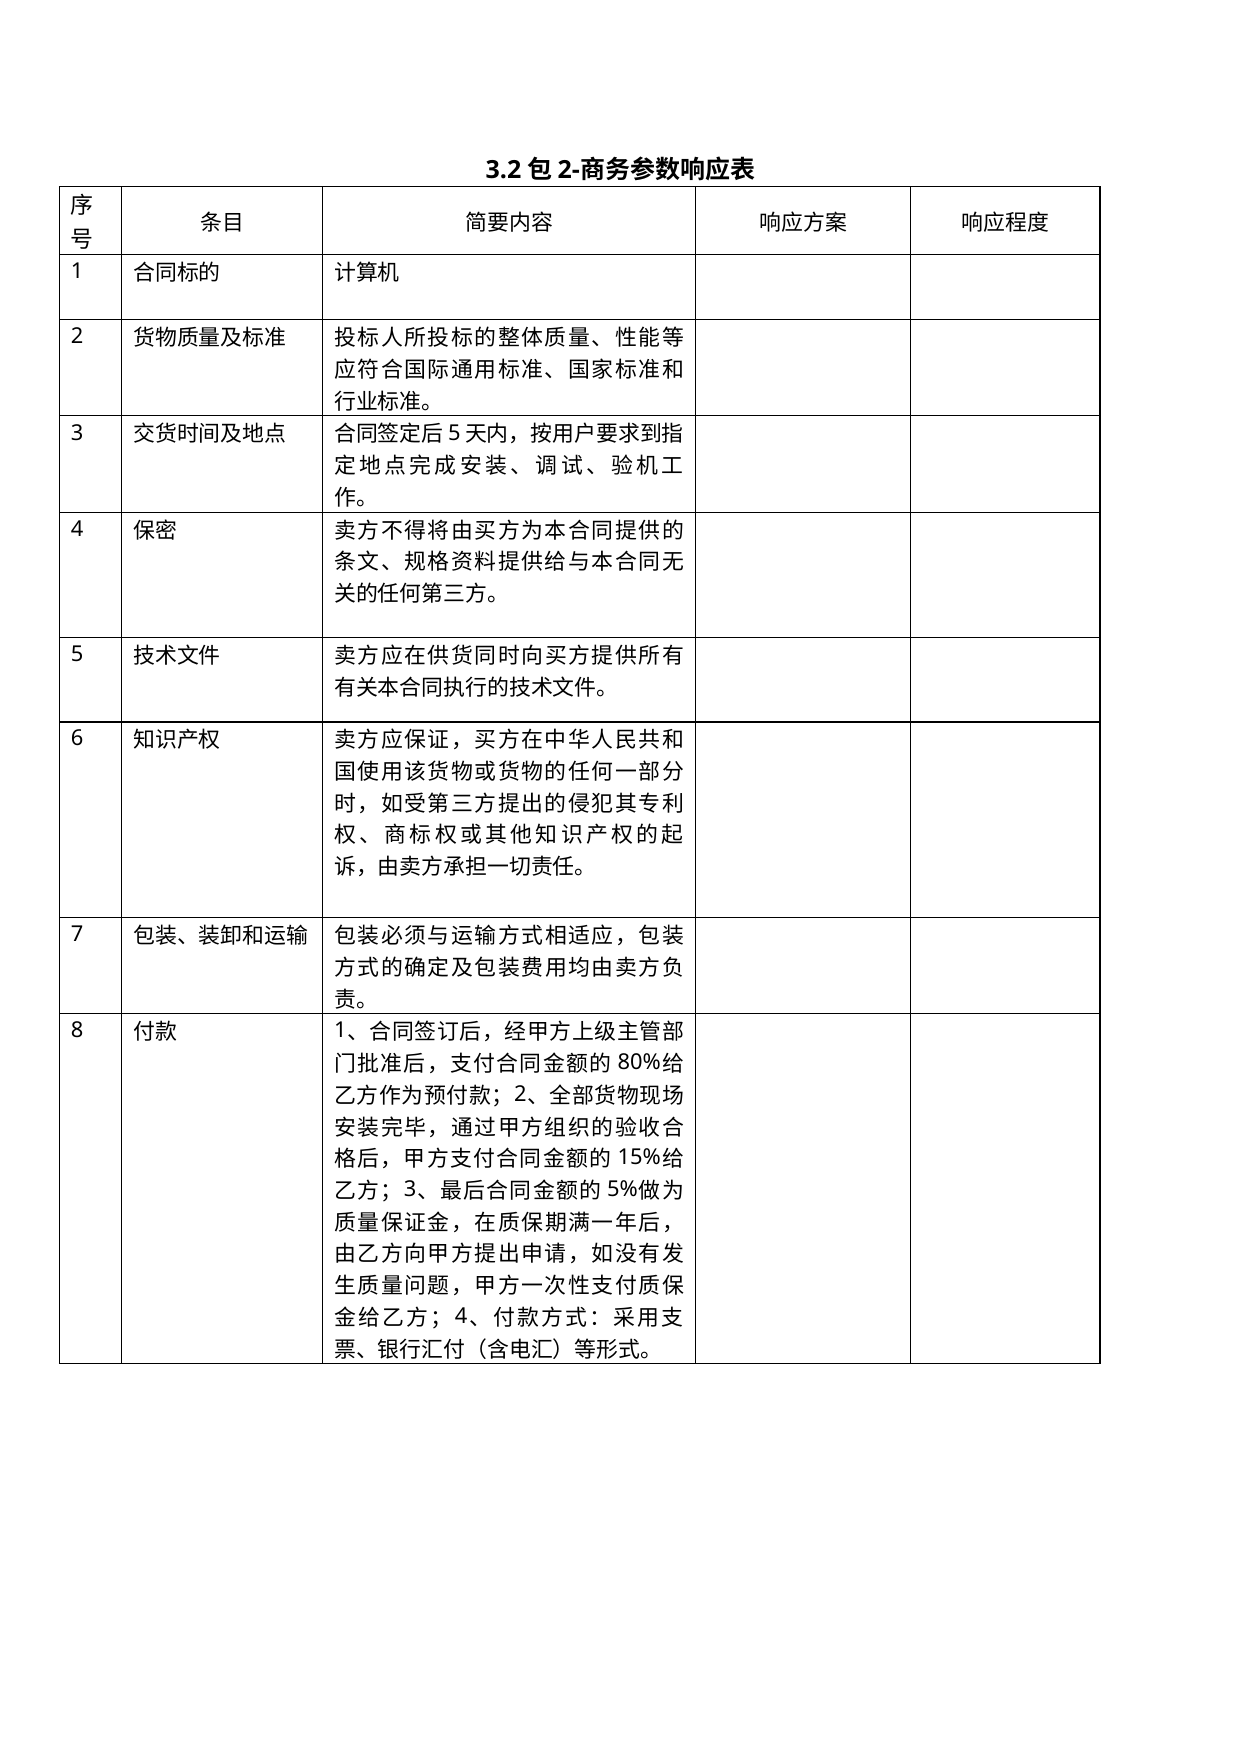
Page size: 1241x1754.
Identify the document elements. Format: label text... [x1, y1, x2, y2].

table_cell [911, 723, 1099, 917]
table_cell [911, 1014, 1099, 1363]
table_cell [911, 918, 1099, 1013]
table_cell 货物质量及标准 [122, 320, 322, 415]
table_cell 3 [60, 416, 121, 512]
table_cell [696, 723, 910, 917]
table_cell 投标人所投标的整体质量、性能等应符合国际通用标准、国家标准和行业标准。 [323, 320, 695, 415]
table_header 条目 [122, 187, 322, 254]
table_cell 4 [60, 513, 121, 637]
table_cell [696, 638, 910, 721]
table_cell [911, 638, 1099, 721]
table_cell [696, 320, 910, 415]
table_cell 6 [60, 723, 121, 917]
text 3.2 包2-商务参数响应表 [148, 150, 1092, 186]
table_cell [696, 416, 910, 512]
table_cell 7 [60, 918, 121, 1013]
table_cell 保密 [122, 513, 322, 637]
table_cell 知识产权 [122, 723, 322, 917]
table_header 响应方案 [696, 187, 910, 254]
table_cell 1、合同签订后，经甲方上级主管部门批准后，支付合同金额的80%给乙方作为预付款；2、全部货物现场安装完毕，通过甲方组织的验收合格后，甲方支付合同金额的15%给乙方；3、最后合同金额的5%做为质量保证金，在质保期满一年后，由乙方向甲方提出申请，如没有发生质量问题，甲方一次性支付质保金给乙方；4、付款方式：采用支票、银行汇付（含电汇）等形式。 [323, 1014, 695, 1363]
table_cell 卖方不得将由买方为本合同提供的条文、规格资料提供给与本合同无关的任何第三方。 [323, 513, 695, 637]
table_cell [911, 416, 1099, 512]
table_cell [911, 513, 1099, 637]
table_cell 计算机 [323, 255, 695, 319]
table_cell [696, 513, 910, 637]
table_cell 包装必须与运输方式相适应，包装方式的确定及包装费用均由卖方负责。 [323, 918, 695, 1013]
table_cell [696, 255, 910, 319]
table_cell 合同签定后5天内，按用户要求到指定地点完成安装、调试、验机工作。 [323, 416, 695, 512]
table_cell 技术文件 [122, 638, 322, 721]
table_cell [696, 918, 910, 1013]
table_cell 5 [60, 638, 121, 721]
table_cell 2 [60, 320, 121, 415]
table_cell [696, 1014, 910, 1363]
table_header 序号 [60, 187, 121, 254]
table_cell 付款 [122, 1014, 322, 1363]
table_cell [911, 255, 1099, 319]
table_header 简要内容 [323, 187, 695, 254]
table_cell 包装、装卸和运输 [122, 918, 322, 1013]
table_cell 卖方应在供货同时向买方提供所有有关本合同执行的技术文件。 [323, 638, 695, 721]
table_cell 交货时间及地点 [122, 416, 322, 512]
table_cell 8 [60, 1014, 121, 1363]
table_cell 卖方应保证，买方在中华人民共和国使用该货物或货物的任何一部分时，如受第三方提出的侵犯其专利权、商标权或其他知识产权的起诉，由卖方承担一切责任。 [323, 723, 695, 917]
table_cell 1 [60, 255, 121, 319]
table_cell [911, 320, 1099, 415]
table_cell 合同标的 [122, 255, 322, 319]
table_header 响应程度 [911, 187, 1099, 254]
